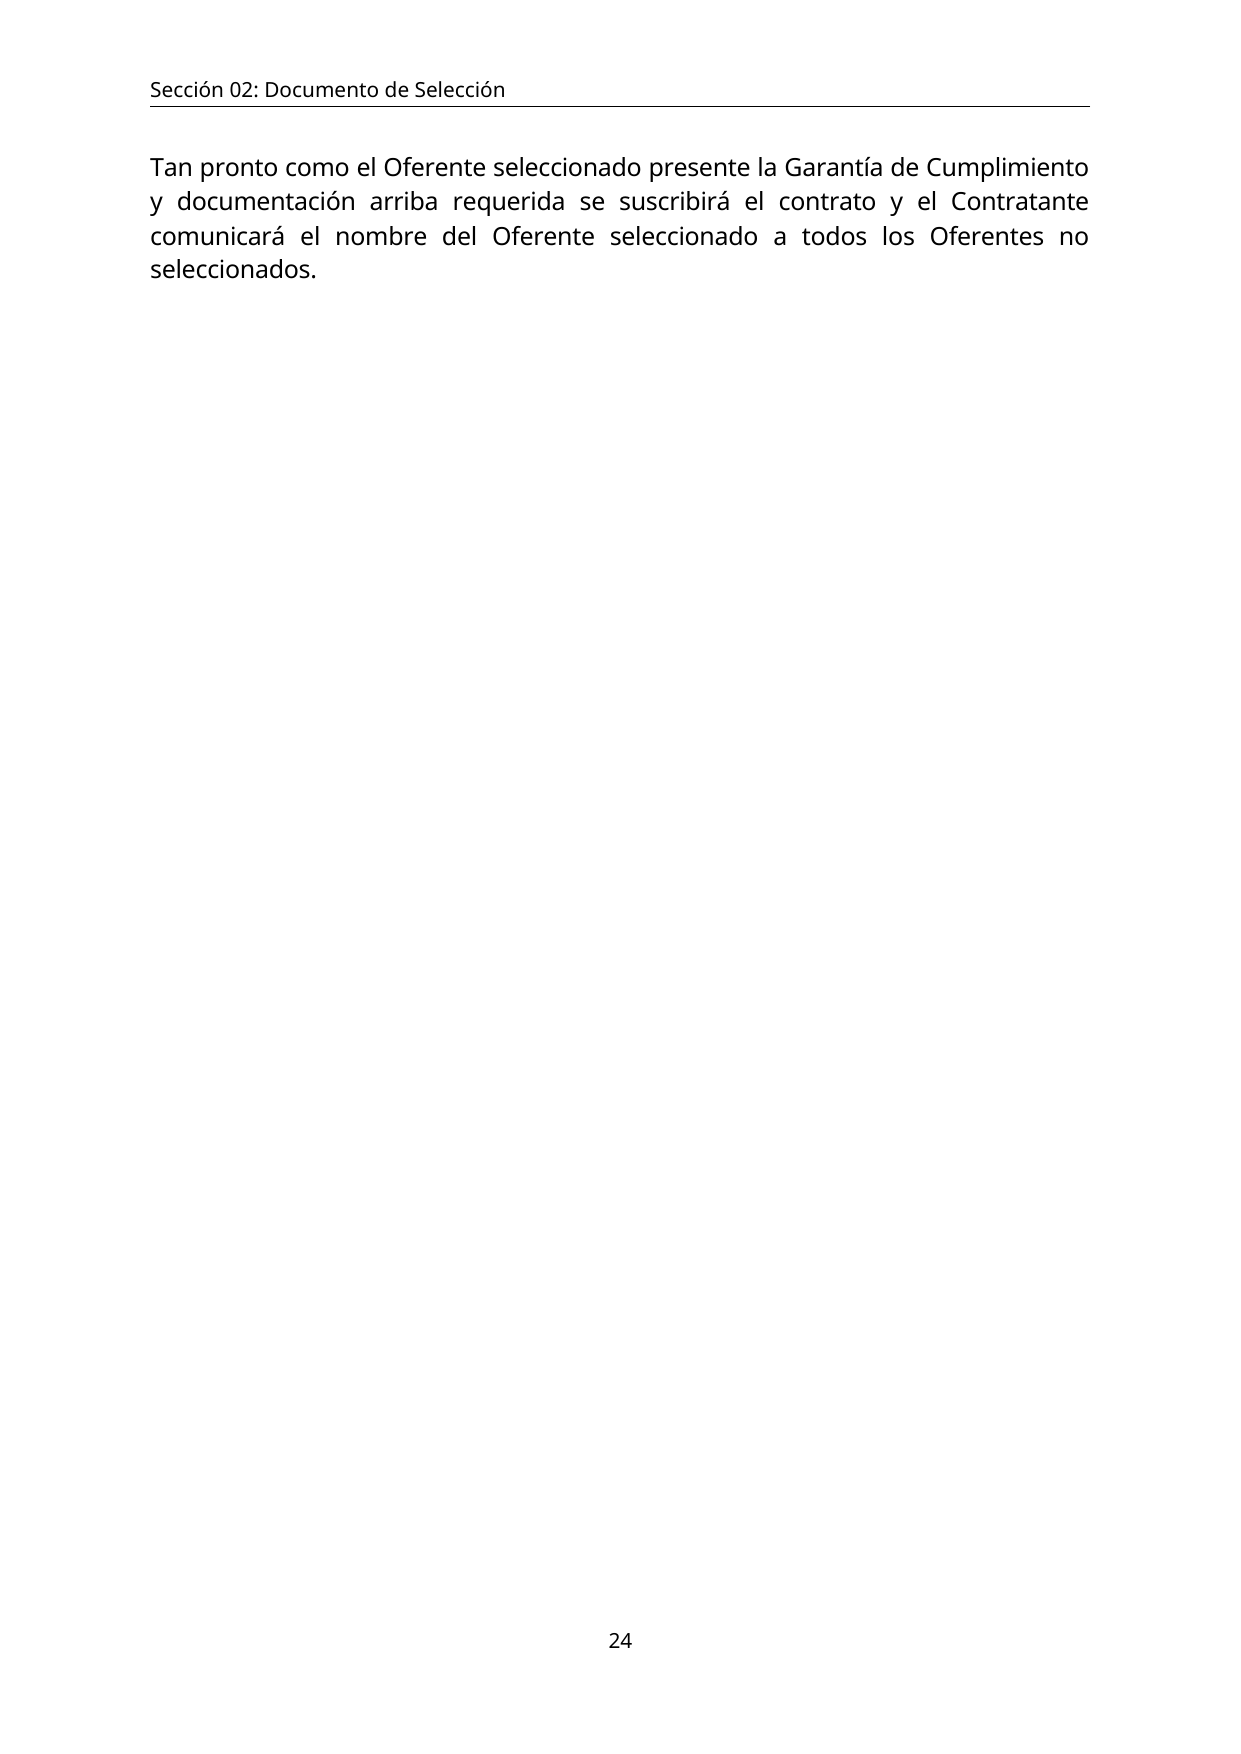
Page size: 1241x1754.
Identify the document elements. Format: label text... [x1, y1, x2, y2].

text Tan pronto como el Oferente seleccionado presente la Garantía de Cumplimiento y documentación arriba requerida se suscribirá el contrato y el Contratante comunicará el nombre del Oferente seleccionado a todos los Oferentes no seleccionados. [150, 150, 1090, 286]
